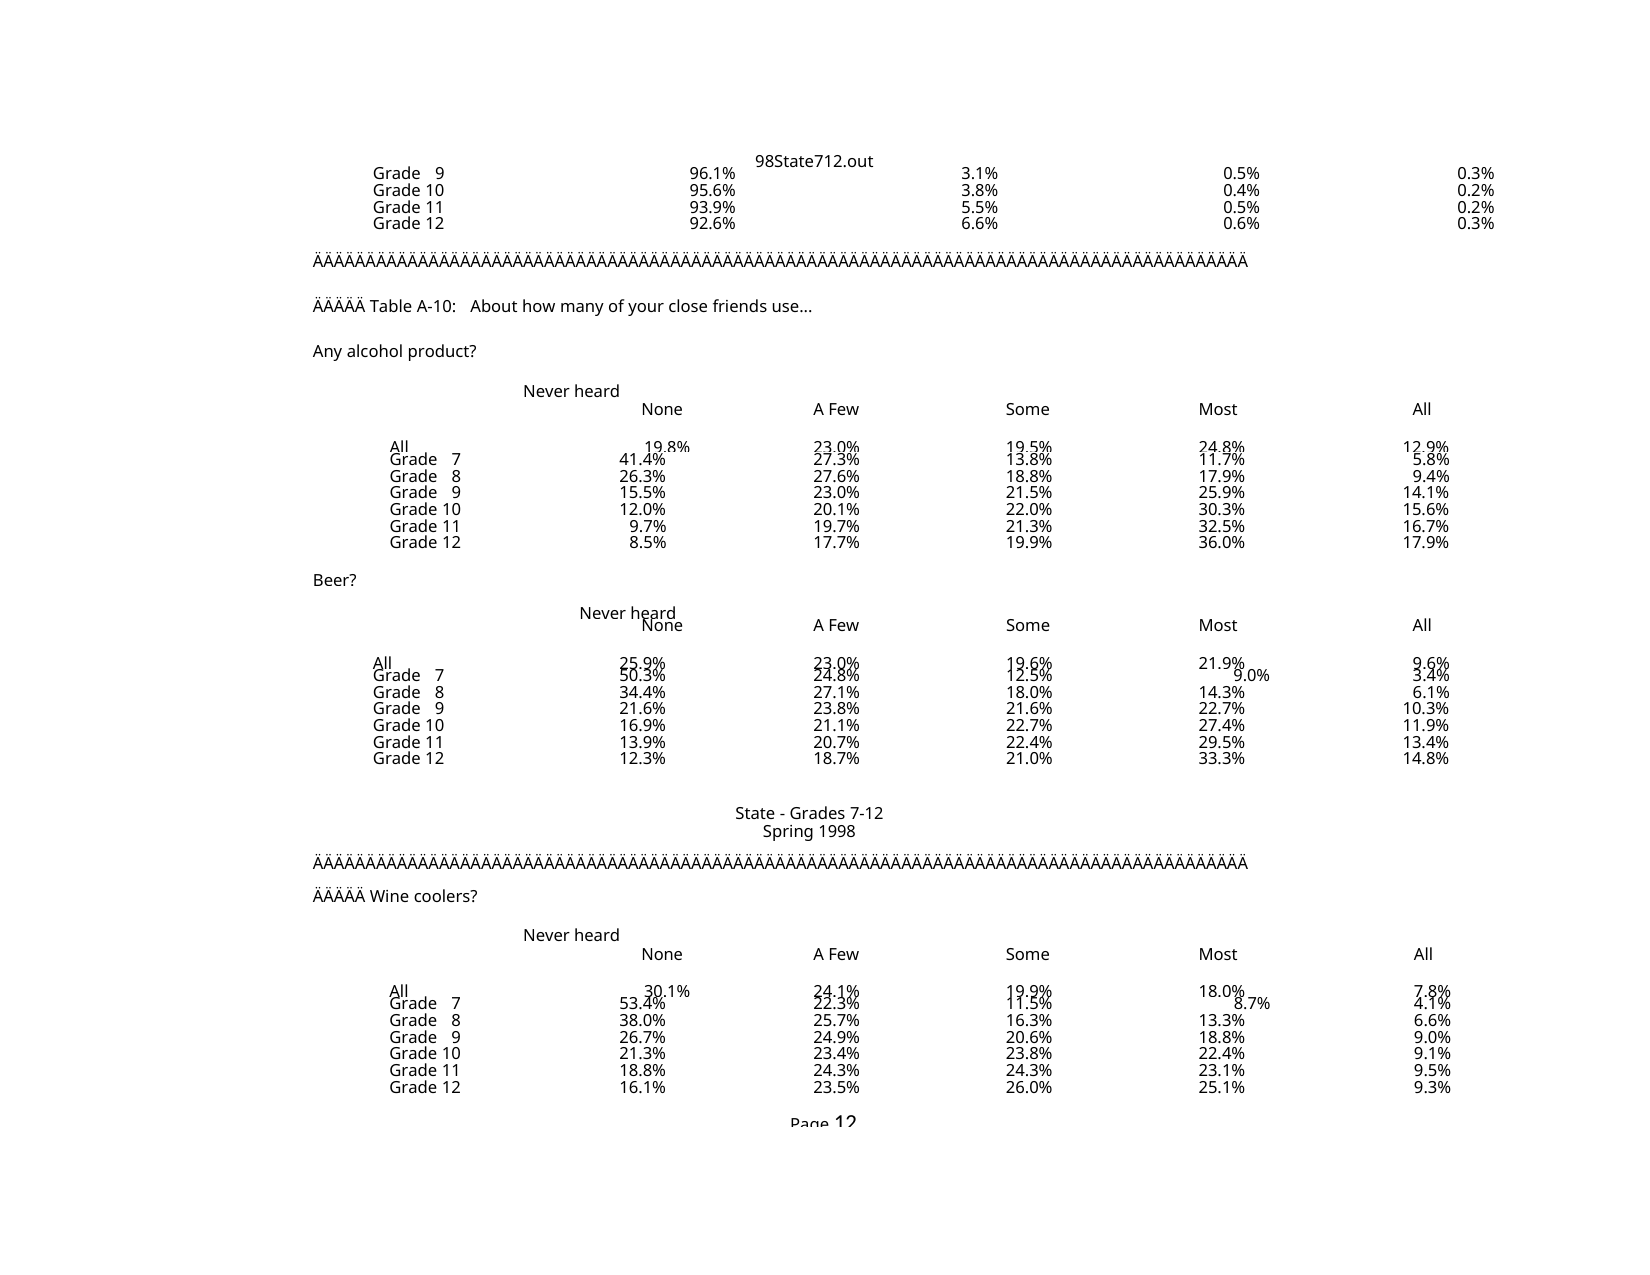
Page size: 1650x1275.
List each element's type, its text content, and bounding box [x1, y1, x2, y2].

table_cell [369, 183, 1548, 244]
text Spring 1998 [750, 824, 868, 841]
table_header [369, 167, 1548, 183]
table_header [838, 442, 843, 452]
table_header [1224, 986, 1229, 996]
text Any alcohol product? [313, 340, 1417, 363]
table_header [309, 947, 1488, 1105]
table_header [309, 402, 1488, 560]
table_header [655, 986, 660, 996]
text ÄÄÄÄÄÄÄÄÄÄÄÄÄÄÄÄÄÄÄÄÄÄÄÄÄÄÄÄÄÄÄÄÄÄÄÄÄÄÄÄÄÄÄÄÄÄÄÄÄÄÄÄÄÄÄÄÄÄÄÄÄÄÄÄÄÄÄÄÄÄÄÄÄÄÄÄÄÄÄÄÄÄÄÄÄÄÄÄÄÄÄÄÄÄ Table A-10: About how many of your close friends use... [313, 250, 1258, 318]
text ÄÄÄÄÄÄÄÄÄÄÄÄÄÄÄÄÄÄÄÄÄÄÄÄÄÄÄÄÄÄÄÄÄÄÄÄÄÄÄÄÄÄÄÄÄÄÄÄÄÄÄÄÄÄÄÄÄÄÄÄÄÄÄÄÄÄÄÄÄÄÄÄÄÄÄÄÄÄÄÄÄÄÄÄÄÄÄÄÄÄÄÄÄÄ Wine coolers? [313, 841, 1258, 907]
text State - Grades 7-12 [710, 801, 908, 824]
text Never heard [523, 379, 1417, 402]
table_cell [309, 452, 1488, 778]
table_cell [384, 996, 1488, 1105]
text Never heard [523, 924, 1417, 947]
